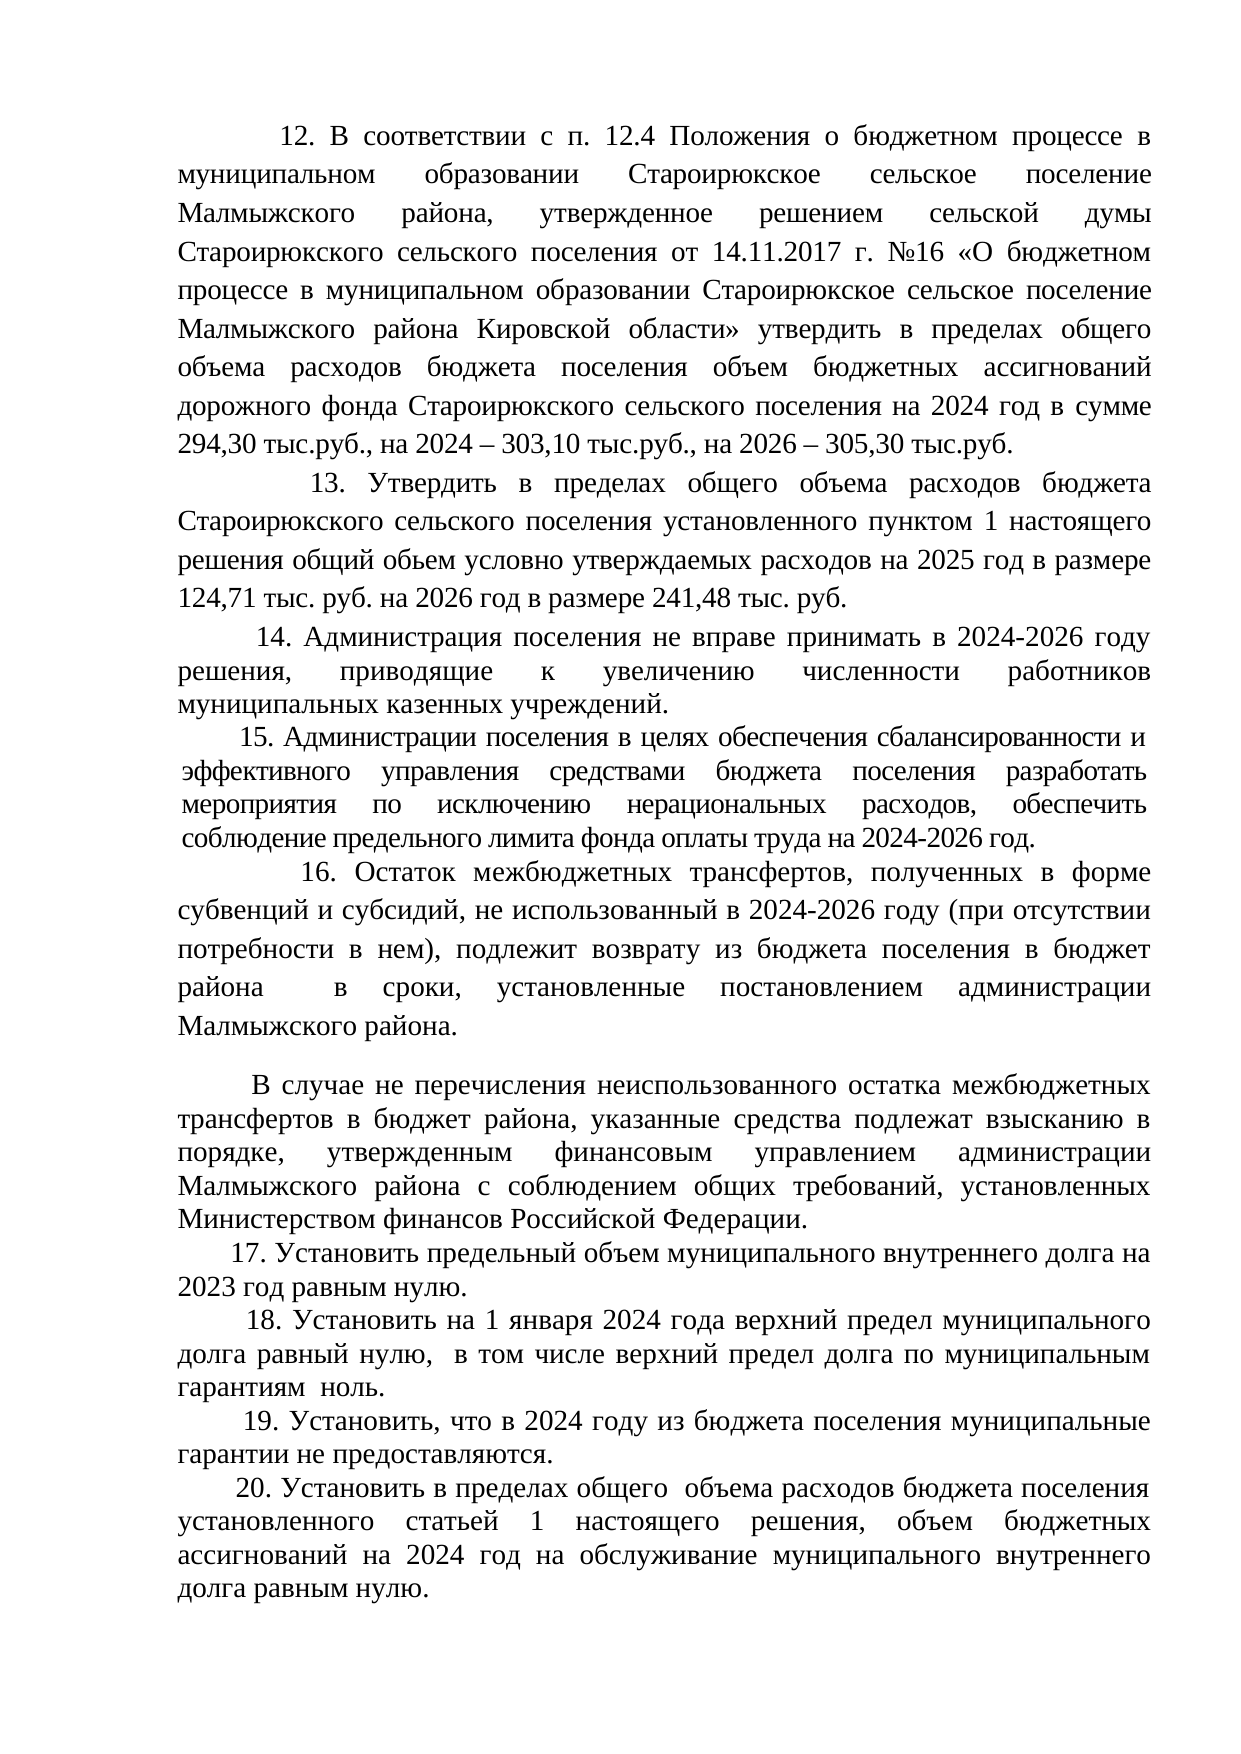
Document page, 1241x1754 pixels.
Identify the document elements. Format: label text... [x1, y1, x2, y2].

text 19. Установить, что в 2024 году из бюджета поселения муниципальные гарантии не предоставляются. [177, 1403, 1152, 1470]
subtitle 14. Администрация поселения не вправе принимать в 2024-2026 году решения, приводящие к увеличению численности работников муниципальных казенных учреждений. [177, 619, 1152, 720]
text 13. Утвердить в пределах общего объема расходов бюджета Староирюкского сельского поселения установленного пунктом 1 настоящего решения общий обьем условно утверждаемых расходов на 2025 год в размере 124,71 тыс. руб. на 2026 год в размере 241,48 тыс. руб. [177, 465, 1152, 614]
text 12. В соответствии с п. 12.4 Положения о бюджетном процессе в муниципальном образовании Староирюкское сельское поселение Малмыжского района, утвержденное решением сельской думы Староирюкского сельского поселения от 14.11.2017 г. №16 «О бюджетном процессе в муниципальном образовании Староирюкское сельское поселение Малмыжского района Кировской области» утвердить в пределах общего объема расходов бюджета поселения объем бюджетных ассигнований дорожного фонда Староирюкского сельского поселения на 2024 год в сумме 294,30 тыс.руб., на 2024 – 303,10 тыс.руб., на 2026 – 305,30 тыс.руб. [177, 118, 1152, 460]
text 16. Остаток межбюджетных трансфертов, полученных в форме субвенций и субсидий, не использованный в 2024-2026 году (при отсутствии потребности в нем), подлежит возврату из бюджета поселения в бюджет района в сроки, установленные постановлением администрации Малмыжского района. [177, 854, 1152, 1042]
text 17. Установить предельный объем муниципального внутреннего долга на 2023 год равным нулю. [177, 1235, 1152, 1302]
text 18. Установить на 1 января 2024 года верхний предел муниципального долга равный нулю, в том числе верхний предел долга по муниципальным гарантиям ноль. [177, 1302, 1152, 1403]
text В случае не перечисления неиспользованного остатка межбюджетных трансфертов в бюджет района, указанные средства подлежат взысканию в порядке, утвержденным финансовым управлением администрации Малмыжского района с соблюдением общих требований, установленных Министерством финансов Российской Федерации. [177, 1067, 1152, 1235]
text 15. Администрации поселения в целях обеспечения сбалансированности и эффективного управления средствами бюджета поселения разработать мероприятия по исключению нерациональных расходов, обеспечить соблюдение предельного лимита фонда оплаты труда на 2024-2026 год. [181, 720, 1147, 854]
text 20. Установить в пределах общего объема расходов бюджета поселения установленного статьей 1 настоящего решения, объем бюджетных ассигнований на 2024 год на обслуживание муниципального внутреннего долга равным нулю. [177, 1470, 1152, 1604]
